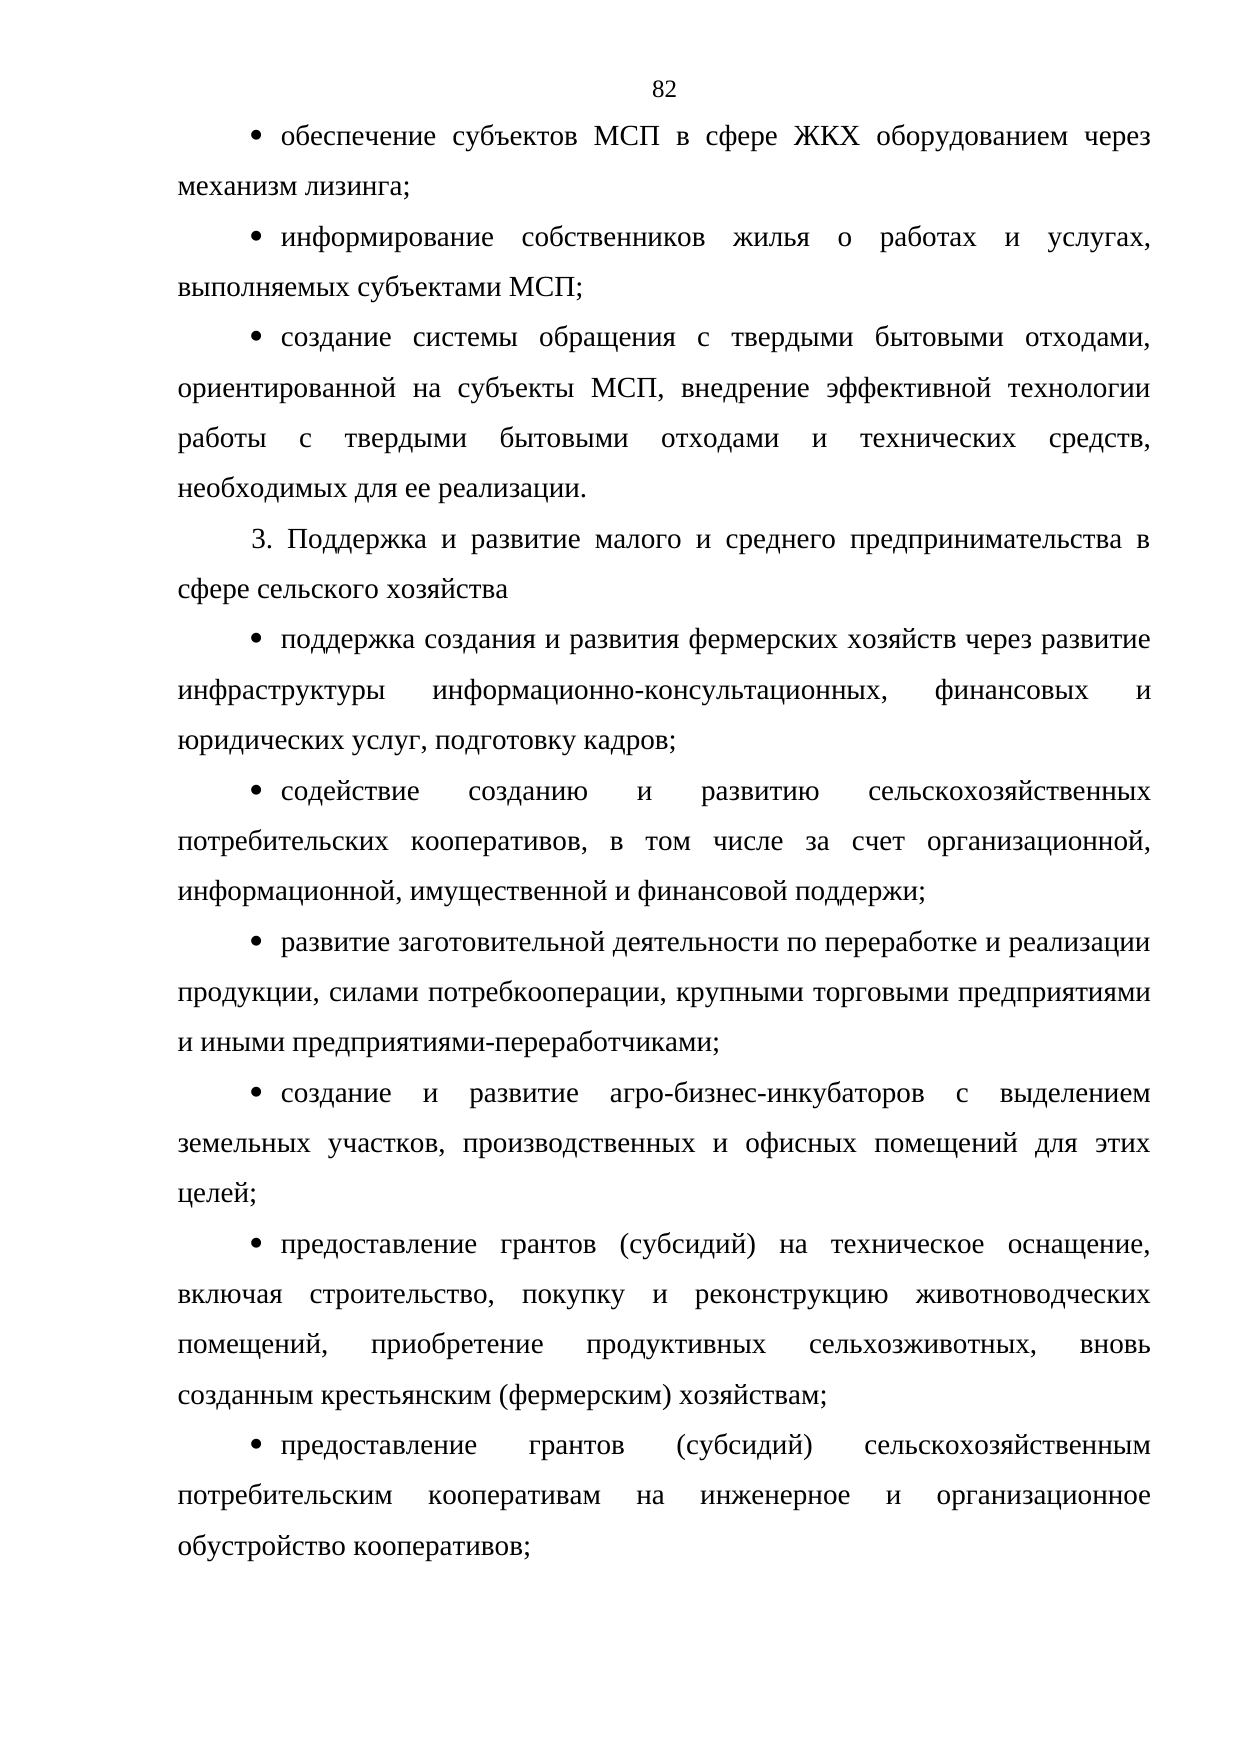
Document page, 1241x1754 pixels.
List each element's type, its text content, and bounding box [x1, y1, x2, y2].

text 3. Поддержка и развитие малого и среднего предпринимательства в сфере сельского хозяйства [177, 521, 1152, 605]
list содействие созданию и развитию сельскохозяйственных потребительских кооперативов, в том числе за счет организационной, информационной, имущественной и финансовой поддержи; [177, 773, 1152, 907]
list развитие заготовительной деятельности по переработке и реализации продукции, силами потребкооперации, крупными торговыми предприятиями и иными предприятиями-переработчиками; [177, 924, 1152, 1058]
list предоставление грантов (субсидий) на техническое оснащение, включая строительство, покупку и реконструкцию животноводческих помещений, приобретение продуктивных сельхозживотных, вновь созданным крестьянским (фермерским) хозяйствам; [177, 1226, 1152, 1410]
list информирование собственников жилья о работах и услугах, выполняемых субъектами МСП; [177, 219, 1152, 303]
list предоставление грантов (субсидий) сельскохозяйственным потребительским кооперативам на инженерное и организационное обустройство кооперативов; [177, 1427, 1152, 1561]
list создание системы обращения с твердыми бытовыми отходами, ориентированной на субъекты МСП, внедрение эффективной технологии работы с твердыми бытовыми отходами и технических средств, необходимых для ее реализации. [177, 319, 1152, 504]
list создание и развитие агро-бизнес-инкубаторов с выделением земельных участков, производственных и офисных помещений для этих целей; [177, 1075, 1152, 1209]
list поддержка создания и развития фермерских хозяйств через развитие инфраструктуры информационно-консультационных, финансовых и юридических услуг, подготовку кадров; [177, 622, 1152, 756]
list обеспечение субъектов МСП в сфере ЖКХ оборудованием через механизм лизинга; [177, 118, 1152, 202]
